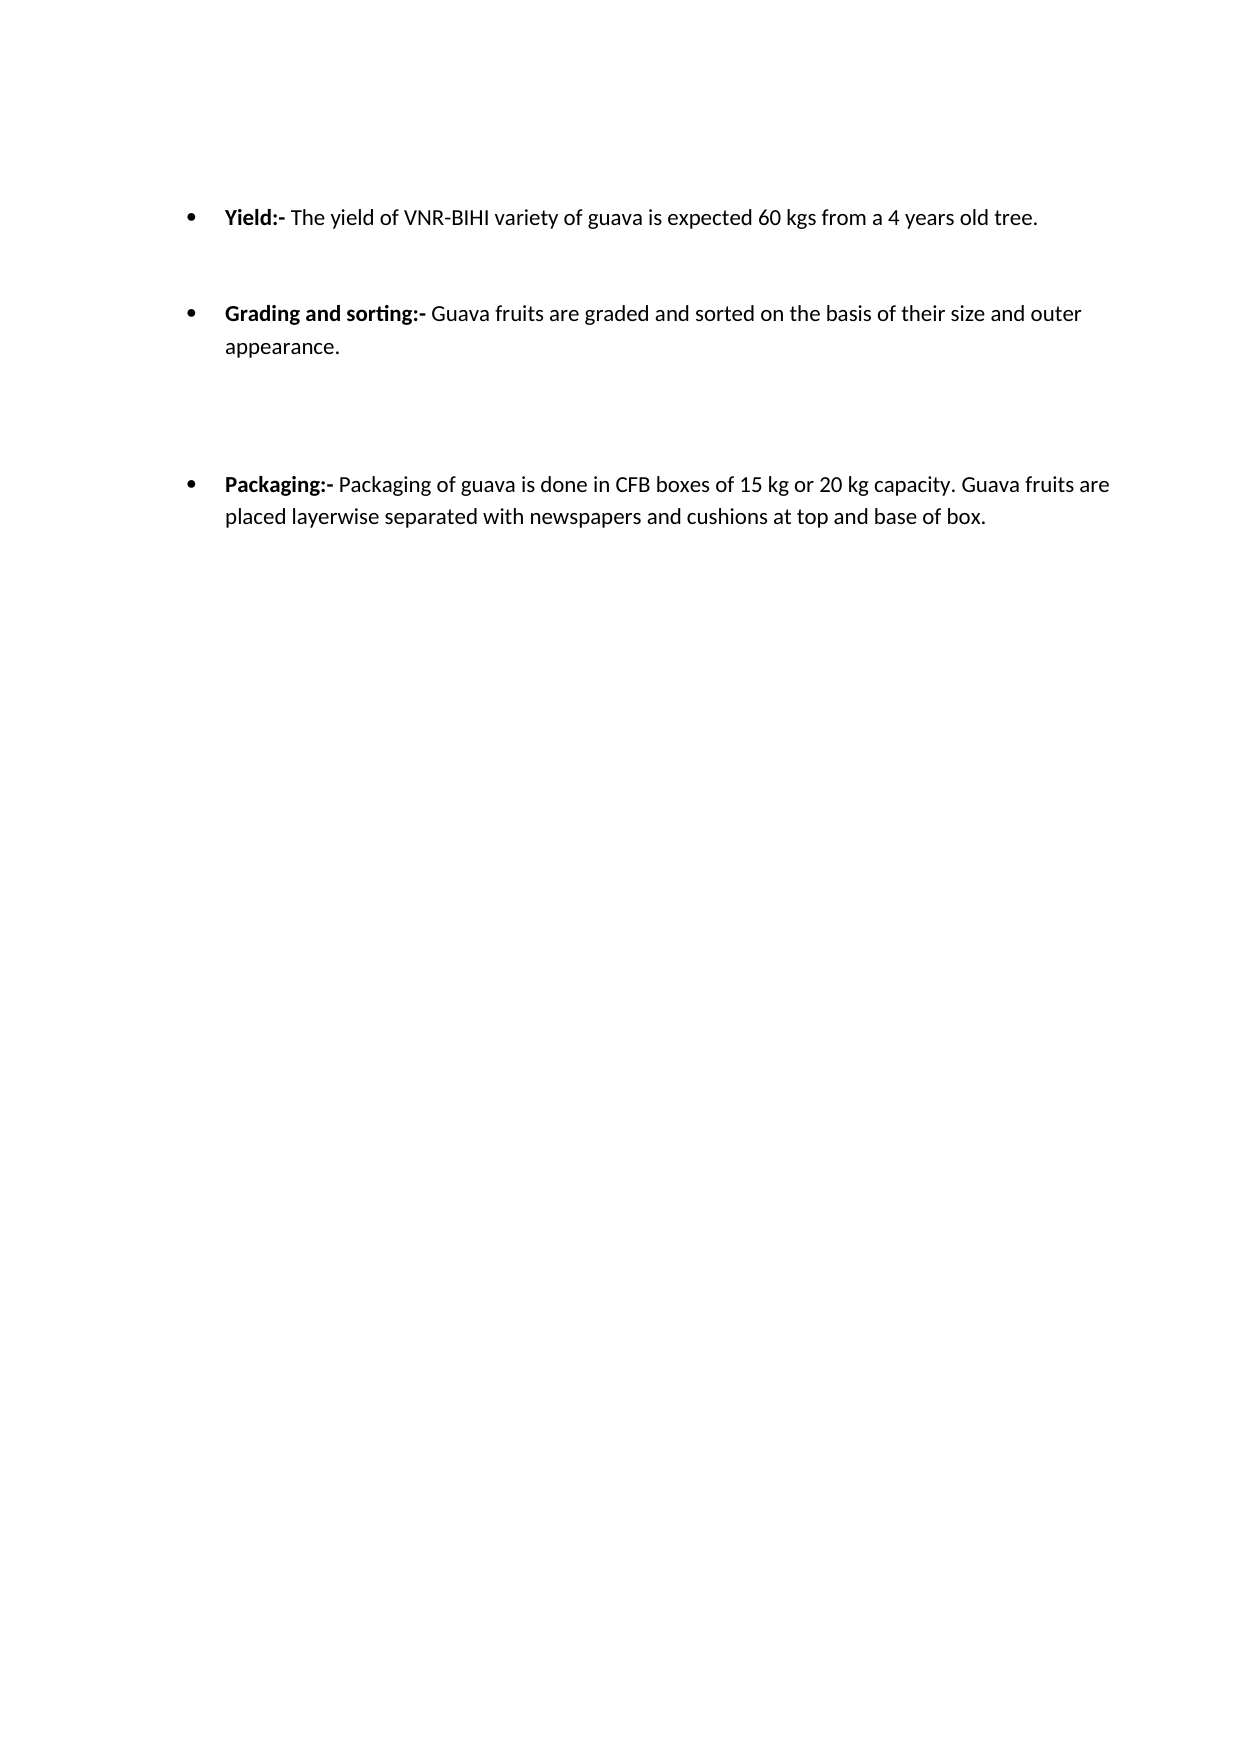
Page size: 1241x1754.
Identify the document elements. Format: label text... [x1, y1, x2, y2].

list Grading and sorting:- Guava fruits are graded and sorted on the basis of their size and outer appearance. [187, 299, 1152, 360]
list Packaging:- Packaging of guava is done in CFB boxes of 15 kg or 20 kg capacity. Guava fruits are placed layerwise separated with newspapers and cushions at top and base of box. [187, 470, 1152, 530]
list Yield:- The yield of VNR-BIHI variety of guava is expected 60 kgs from a 4 years old tree. [187, 203, 1152, 231]
